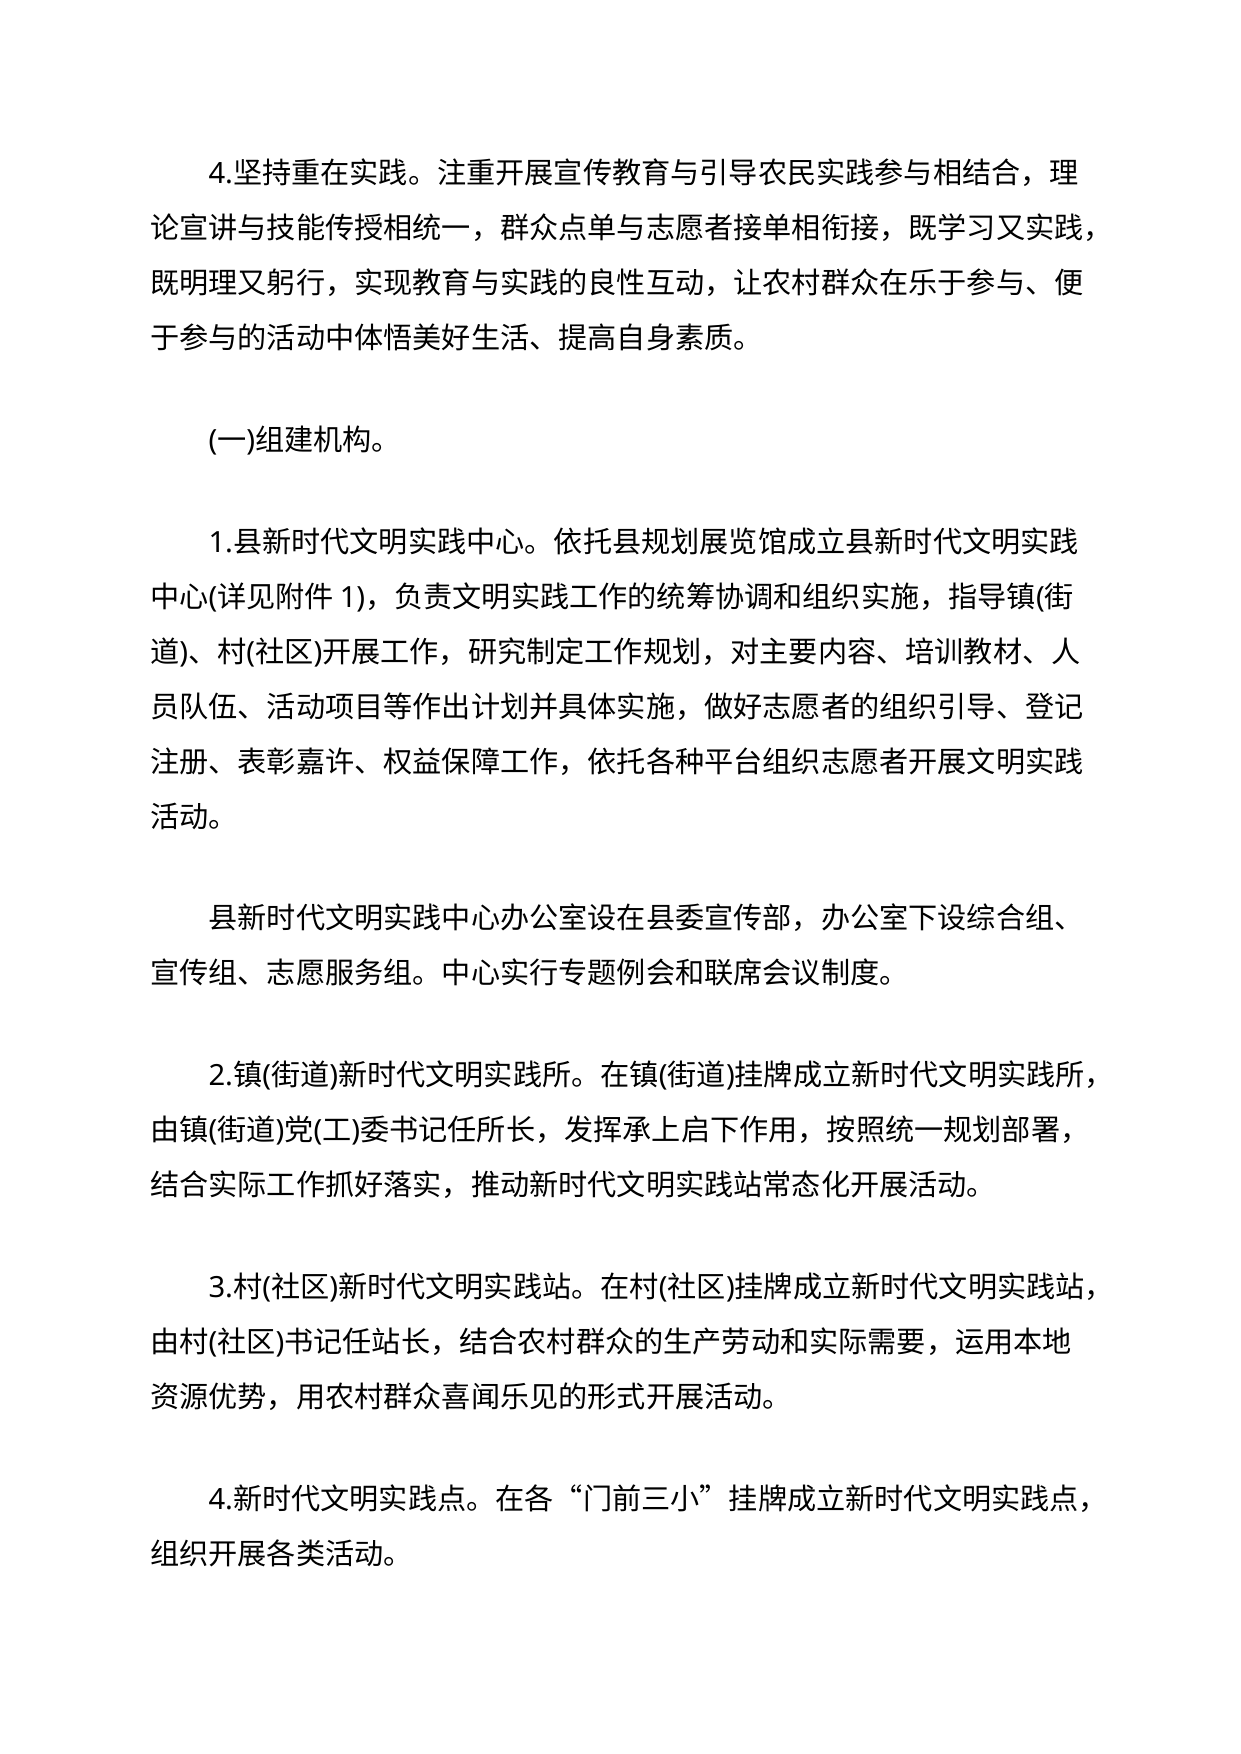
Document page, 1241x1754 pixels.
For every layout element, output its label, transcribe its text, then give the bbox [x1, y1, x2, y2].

text 4.新时代文明实践点。在各“门前三小”挂牌成立新时代文明实践点，组织开展各类活动。 [150, 1475, 1090, 1573]
text 2.镇(街道)新时代文明实践所。在镇(街道)挂牌成立新时代文明实践所，由镇(街道)党(工)委书记任所长，发挥承上启下作用，按照统一规划部署，结合实际工作抓好落实，推动新时代文明实践站常态化开展活动。 [150, 1052, 1090, 1204]
text 1.县新时代文明实践中心。依托县规划展览馆成立县新时代文明实践中心(详见附件1)，负责文明实践工作的统筹协调和组织实施，指导镇(街道)、村(社区)开展工作，研究制定工作规划，对主要内容、培训教材、人员队伍、活动项目等作出计划并具体实施，做好志愿者的组织引导、登记注册、表彰嘉许、权益保障工作，依托各种平台组织志愿者开展文明实践活动。 [150, 518, 1090, 836]
text (一)组建机构。 [150, 417, 1090, 459]
text 3.村(社区)新时代文明实践站。在村(社区)挂牌成立新时代文明实践站，由村(社区)书记任站长，结合农村群众的生产劳动和实际需要，运用本地资源优势，用农村群众喜闻乐见的形式开展活动。 [150, 1263, 1090, 1416]
text 4.坚持重在实践。注重开展宣传教育与引导农民实践参与相结合，理论宣讲与技能传授相统一，群众点单与志愿者接单相衔接，既学习又实践，既明理又躬行，实现教育与实践的良性互动，让农村群众在乐于参与、便于参与的活动中体悟美好生活、提高自身素质。 [150, 150, 1090, 357]
text 县新时代文明实践中心办公室设在县委宣传部，办公室下设综合组、宣传组、志愿服务组。中心实行专题例会和联席会议制度。 [150, 895, 1090, 992]
